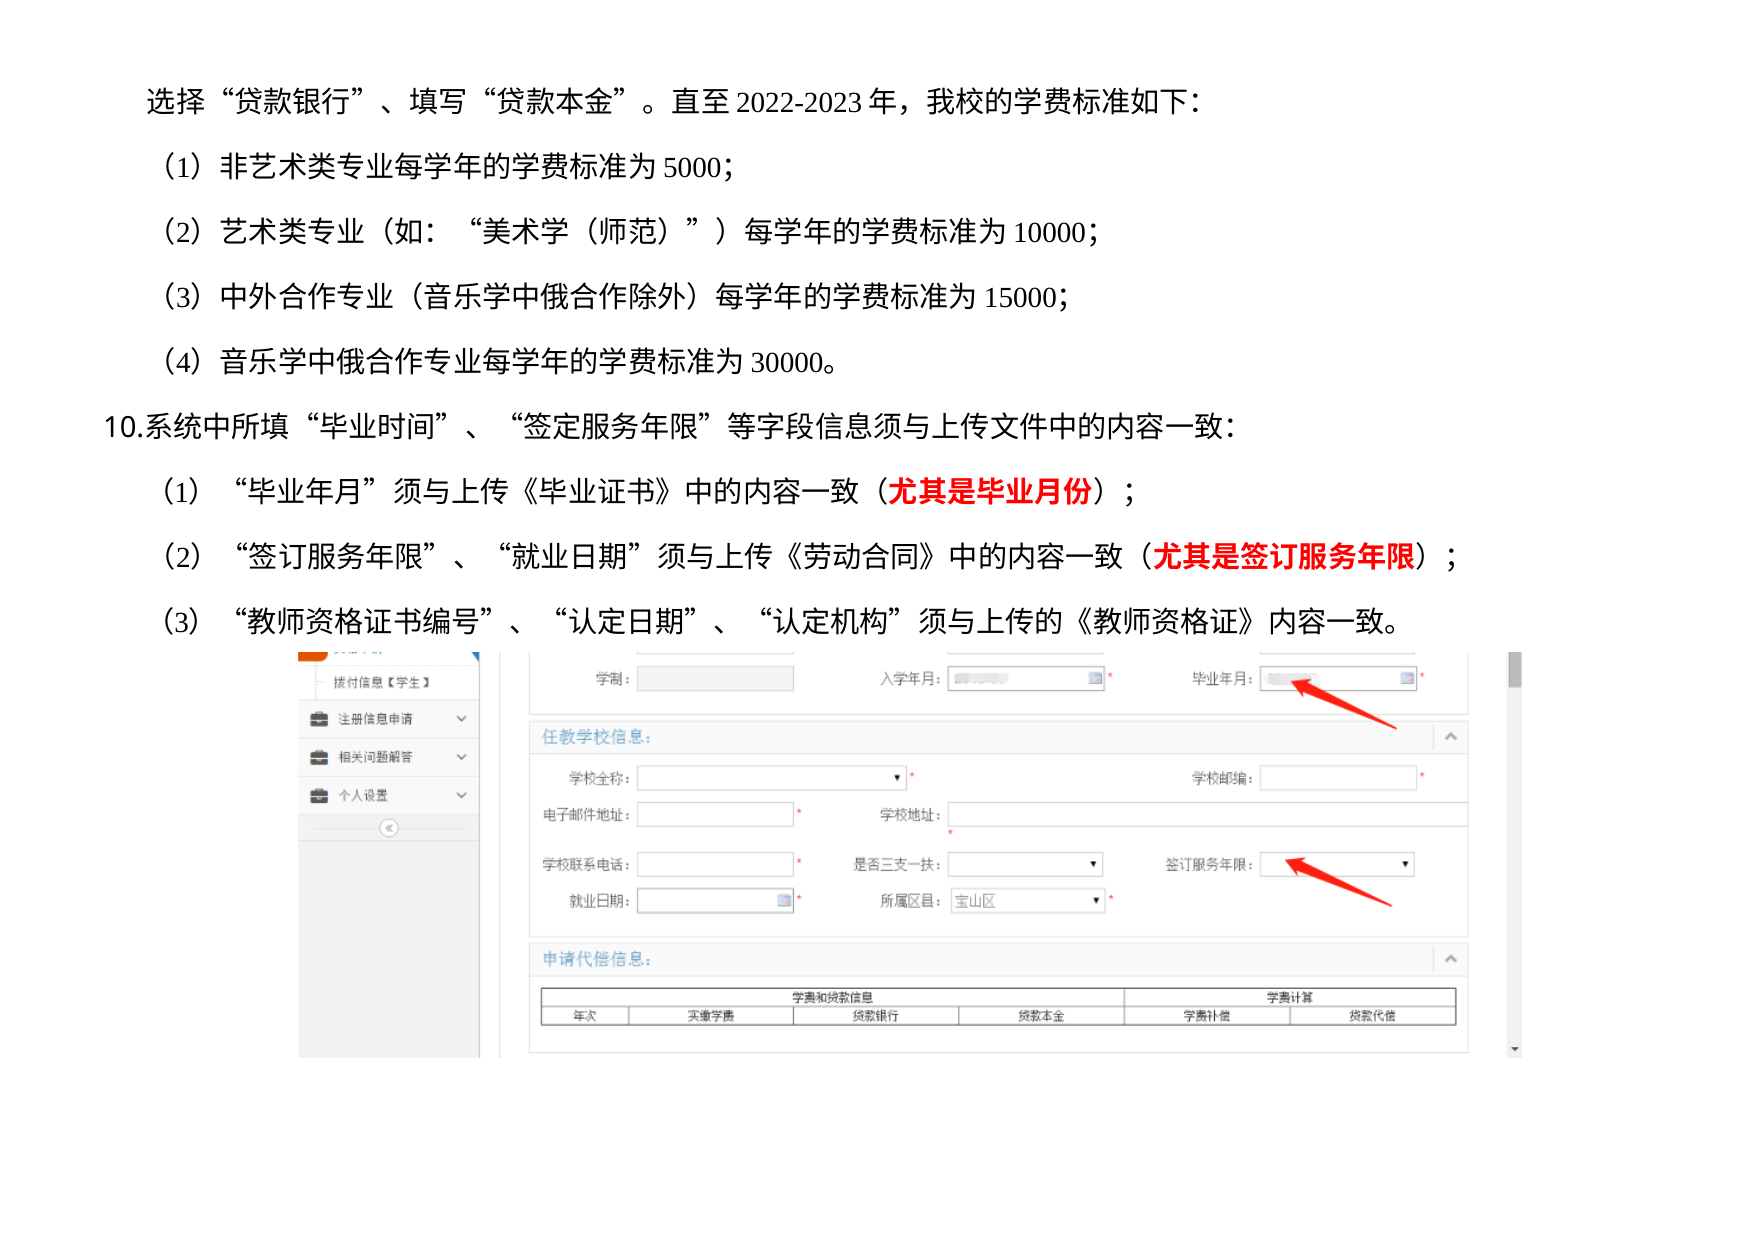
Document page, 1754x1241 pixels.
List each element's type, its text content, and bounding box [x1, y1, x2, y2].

list （1）非艺术类专业每学年的学费标准为5000； [59, 133, 1695, 198]
text （1）“毕业年月”须与上传《毕业证书》中的内容一致（尤其是毕业月份）； [103, 458, 1695, 523]
text 10.系统中所填“毕业时间”、“签定服务年限”等字段信息须与上传文件中的内容一致： [59, 393, 1695, 458]
text （2）“签订服务年限”、“就业日期”须与上传《劳动合同》中的内容一致（尤其是签订服务年限）； [59, 523, 1695, 588]
list 选择“贷款银行”、填写“贷款本金”。直至2022-2023年，我校的学费标准如下： [59, 68, 1695, 133]
list （4）音乐学中俄合作专业每学年的学费标准为30000。 [59, 328, 1695, 393]
picture [297, 652, 1522, 1058]
list （3）中外合作专业（音乐学中俄合作除外）每学年的学费标准为15000； [59, 263, 1695, 328]
list （2）艺术类专业（如：“美术学（师范）”）每学年的学费标准为10000； [59, 198, 1695, 263]
text （3）“教师资格证书编号”、“认定日期”、“认定机构”须与上传的《教师资格证》内容一致。 [103, 588, 1695, 653]
